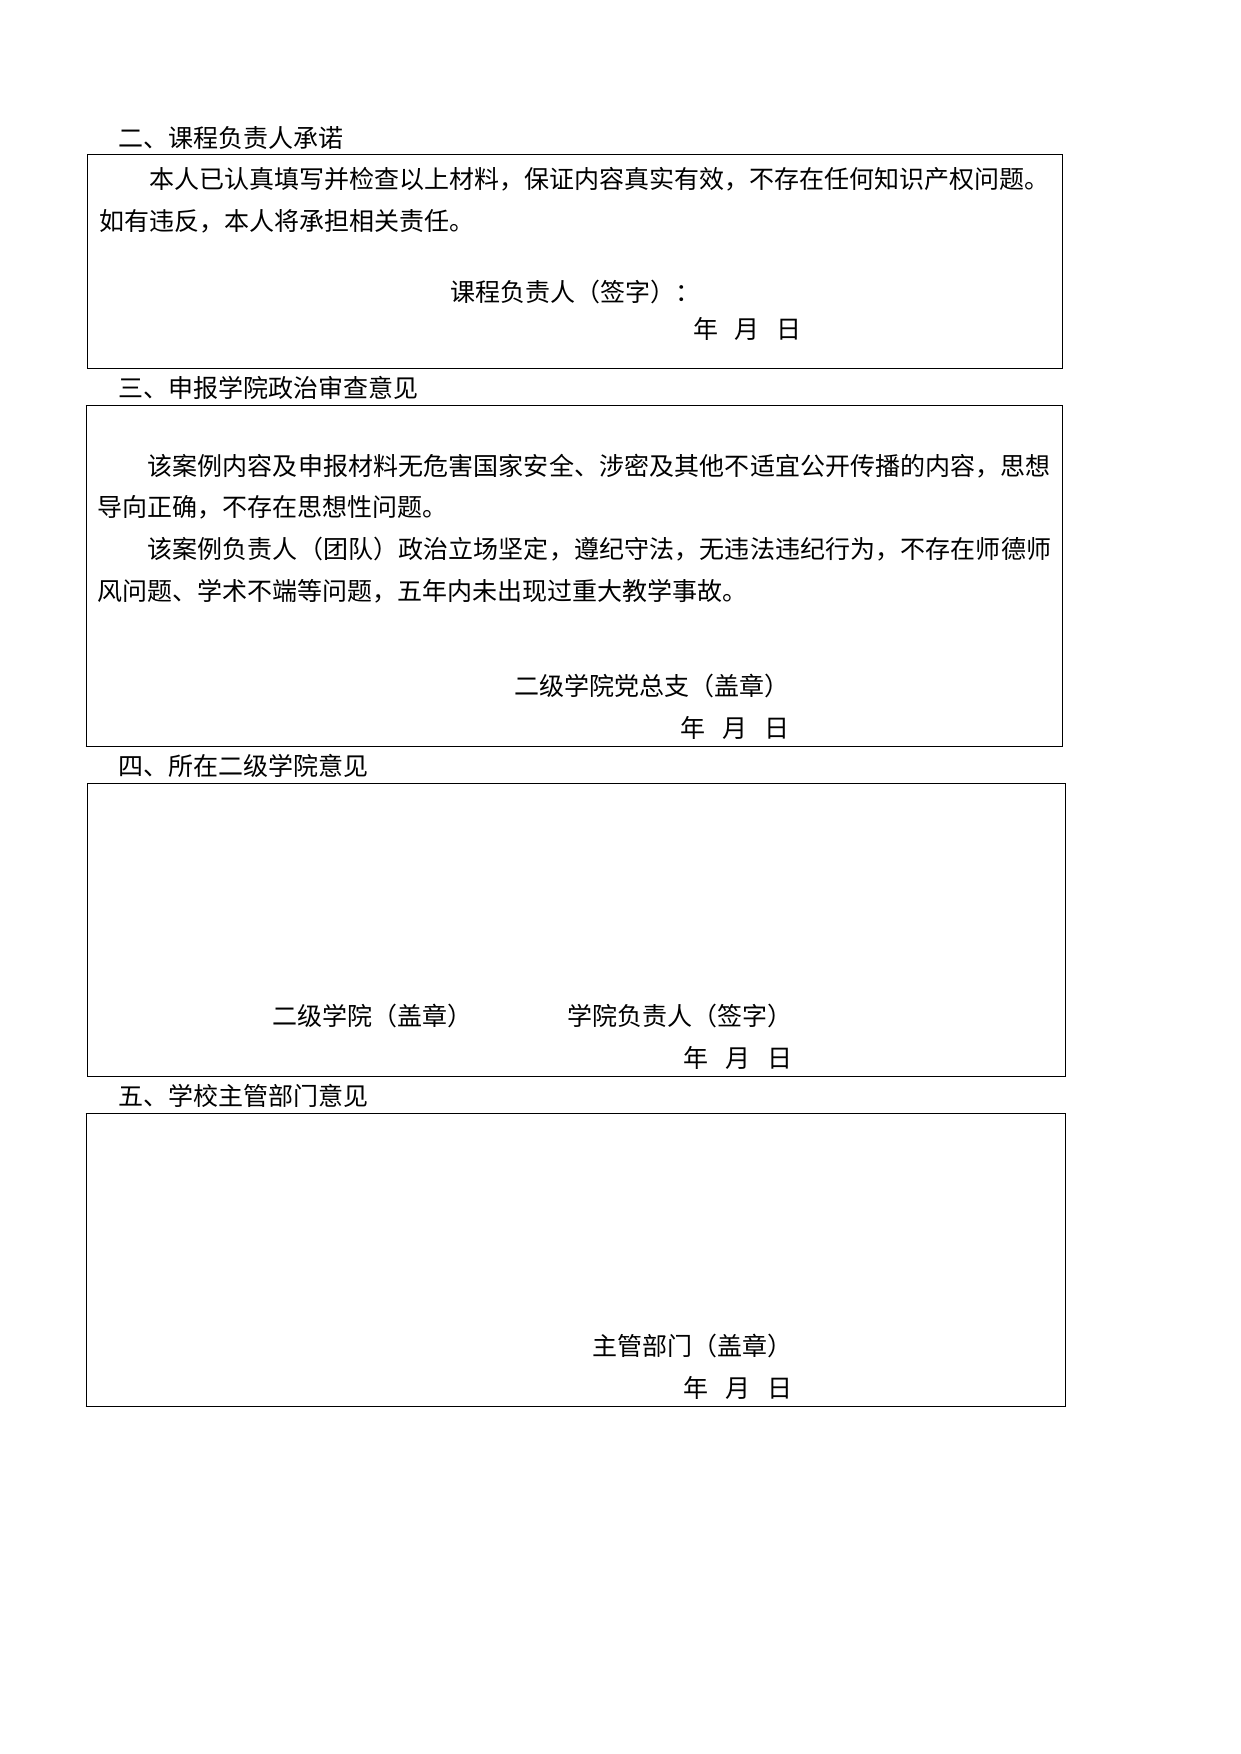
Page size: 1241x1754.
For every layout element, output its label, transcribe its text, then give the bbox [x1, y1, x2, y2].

list 三、申报学院政治审查意见 [118, 369, 1122, 405]
list 五、学校主管部门意见 [118, 1077, 1122, 1113]
table_header 该案例内容及申报材料无危害国家安全、涉密及其他不适宜公开传播的内容，思想导向正确，不存在思想性问题。 该案例负责人（团队）政治立场坚定，遵纪守法，无违法违纪行为，不存在师德师风问题、学术不端等问题，五年内未出现过重大教学事故。 二级学院党总支（盖章） 年 月 日 [87, 406, 1062, 746]
table_header 本人已认真填写并检查以上材料，保证内容真实有效，不存在任何知识产权问题。如有违反，本人将承担相关责任。 课程负责人（签字）： 年 月 日 [88, 155, 1062, 368]
list 四、所在二级学院意见 [118, 747, 1122, 783]
table_header 二级学院（盖章） 学院负责人（签字） 年 月 日 [88, 784, 1065, 1076]
list 二、课程负责人承诺 [118, 118, 1122, 154]
table_header 主管部门（盖章） 年 月 日 [87, 1114, 1065, 1406]
